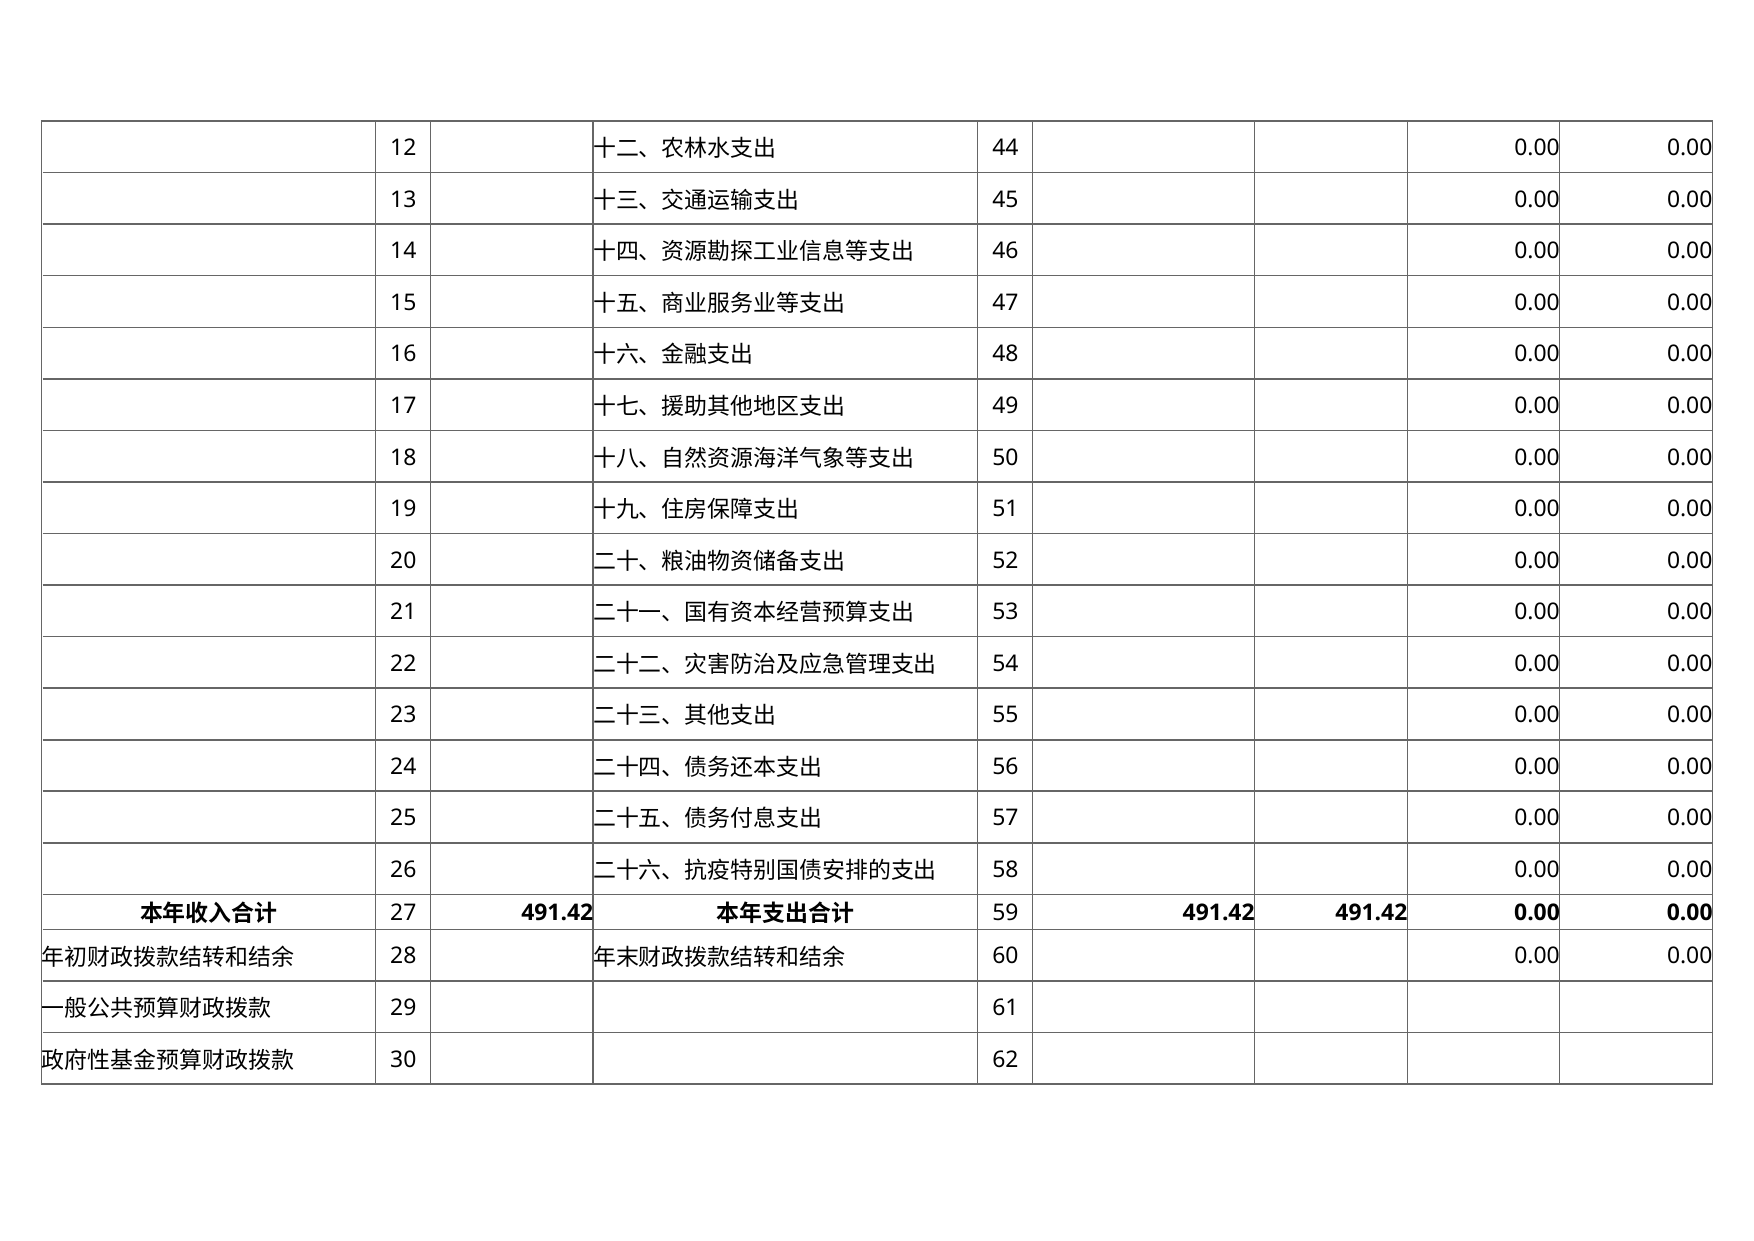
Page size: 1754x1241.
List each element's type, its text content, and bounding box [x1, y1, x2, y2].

table_cell 0.00 [1408, 895, 1559, 928]
table_cell [1255, 930, 1407, 980]
table_cell 0.00 [1560, 741, 1712, 790]
table_cell 政府性基金预算财政拨款 [42, 1033, 375, 1083]
table_cell 0.00 [1408, 276, 1559, 326]
table_cell [1033, 586, 1254, 636]
table_cell 0.00 [1408, 534, 1559, 584]
table_cell [1033, 982, 1254, 1032]
table_cell 48 [978, 328, 1032, 378]
table_cell [1560, 1033, 1712, 1083]
table_cell 年末财政拨款结转和结余 [594, 930, 977, 980]
table_cell [42, 482, 375, 533]
table_cell [42, 431, 375, 481]
table_cell 23 [376, 689, 430, 739]
table_cell [1255, 380, 1407, 429]
table_cell [1255, 328, 1407, 378]
table_cell 46 [978, 225, 1032, 275]
table_cell [1255, 982, 1407, 1032]
table_cell [1033, 225, 1254, 275]
table_cell 本年收入合计 [42, 895, 375, 928]
table_cell 0.00 [1560, 586, 1712, 636]
table_cell [1255, 689, 1407, 739]
table_cell 0.00 [1560, 895, 1712, 928]
table_cell 54 [978, 637, 1032, 687]
table_cell 47 [978, 276, 1032, 326]
table_cell [1033, 534, 1254, 584]
table_cell [1033, 431, 1254, 481]
table_cell [431, 844, 592, 893]
table_cell 0.00 [1560, 328, 1712, 378]
table_cell [431, 930, 592, 980]
table_cell 十七、援助其他地区支出 [594, 380, 977, 429]
table_cell [594, 1033, 977, 1083]
table_cell [431, 122, 592, 172]
table_cell [42, 637, 375, 687]
table_cell 52 [978, 534, 1032, 584]
table_cell 22 [376, 637, 430, 687]
table_cell 30 [376, 1033, 430, 1083]
table_cell [1408, 982, 1559, 1032]
table_cell 44 [978, 122, 1032, 172]
table_cell [431, 328, 592, 378]
table_cell [431, 380, 592, 429]
table_cell [42, 843, 375, 893]
table_cell [1255, 792, 1407, 842]
table_cell [1408, 1033, 1559, 1083]
table_cell 十二、农林水支出 [594, 122, 977, 172]
table_cell [1255, 1033, 1407, 1083]
table_cell [1033, 689, 1254, 739]
table_cell 0.00 [1408, 741, 1559, 790]
table_cell 59 [978, 895, 1032, 928]
table_cell [42, 122, 375, 172]
table_cell 28 [376, 930, 430, 980]
table_cell 0.00 [1560, 930, 1712, 980]
table_cell 53 [978, 586, 1032, 636]
table_cell [42, 173, 375, 223]
table_cell 57 [978, 792, 1032, 842]
table_cell 0.00 [1560, 689, 1712, 739]
table_cell 491.42 [431, 895, 592, 928]
table_cell [42, 534, 375, 584]
table_cell 二十二、灾害防治及应急管理支出 [594, 637, 977, 687]
table_cell 0.00 [1408, 689, 1559, 739]
table_cell 0.00 [1408, 586, 1559, 636]
table_cell [431, 792, 592, 842]
table_cell 55 [978, 689, 1032, 739]
table_cell 二十六、抗疫特别国债安排的支出 [594, 844, 977, 893]
table_cell 0.00 [1560, 122, 1712, 172]
table_cell 二十三、其他支出 [594, 689, 977, 739]
table_cell [42, 791, 375, 842]
table_cell 十三、交通运输支出 [594, 173, 977, 223]
table_cell 16 [376, 328, 430, 378]
table_cell [1033, 173, 1254, 223]
table_cell 17 [376, 380, 430, 429]
table_cell [431, 534, 592, 584]
table_cell [1255, 225, 1407, 275]
table_cell 491.42 [1255, 895, 1407, 928]
table_cell 二十、粮油物资储备支出 [594, 534, 977, 584]
table_cell 25 [376, 792, 430, 842]
table_cell [1033, 792, 1254, 842]
table_cell 二十一、国有资本经营预算支出 [594, 586, 977, 636]
table_cell 15 [376, 276, 430, 326]
table_cell 58 [978, 844, 1032, 893]
table_cell 0.00 [1560, 431, 1712, 481]
table_cell [42, 379, 375, 429]
table_cell 0.00 [1408, 328, 1559, 378]
table_cell [431, 431, 592, 481]
table_cell 0.00 [1408, 930, 1559, 980]
table_cell [42, 585, 375, 636]
table_cell [431, 483, 592, 533]
table_cell [431, 225, 592, 275]
table_cell 491.42 [1033, 895, 1254, 928]
table_cell [1255, 173, 1407, 223]
table_cell [1033, 930, 1254, 980]
table_cell 0.00 [1408, 431, 1559, 481]
table_cell 0.00 [1560, 534, 1712, 584]
table_cell 0.00 [1408, 792, 1559, 842]
table_cell [1255, 741, 1407, 790]
table_cell 60 [978, 930, 1032, 980]
table_cell 十五、商业服务业等支出 [594, 276, 977, 326]
table_cell 56 [978, 741, 1032, 790]
table_cell 12 [376, 122, 430, 172]
table_cell 0.00 [1560, 637, 1712, 687]
table_cell 0.00 [1408, 637, 1559, 687]
table_cell 0.00 [1408, 483, 1559, 533]
table_cell [1033, 328, 1254, 378]
table_cell 26 [376, 844, 430, 893]
table_cell [1255, 844, 1407, 893]
table_cell [1560, 982, 1712, 1032]
table_cell 13 [376, 173, 430, 223]
table_cell 0.00 [1408, 173, 1559, 223]
table_cell 十九、住房保障支出 [594, 483, 977, 533]
table_cell [431, 586, 592, 636]
table_cell [431, 689, 592, 739]
table_cell [431, 741, 592, 790]
table_cell [1255, 586, 1407, 636]
table_cell [1255, 276, 1407, 326]
table_cell [431, 276, 592, 326]
table_cell [1033, 844, 1254, 893]
table_cell 19 [376, 483, 430, 533]
table_cell [594, 982, 977, 1032]
table_cell [1033, 1033, 1254, 1083]
table_cell 18 [376, 431, 430, 481]
table_cell 年初财政拨款结转和结余 [42, 930, 375, 980]
table_cell [42, 224, 375, 275]
table_cell [42, 328, 375, 378]
table_cell [1033, 380, 1254, 429]
table_cell 24 [376, 741, 430, 790]
table_cell [1033, 276, 1254, 326]
table_cell 61 [978, 982, 1032, 1032]
table_cell 二十五、债务付息支出 [594, 792, 977, 842]
table_cell [42, 276, 375, 326]
table_cell [1255, 534, 1407, 584]
table_cell 29 [376, 982, 430, 1032]
table_cell 0.00 [1408, 225, 1559, 275]
table_cell 20 [376, 534, 430, 584]
table_cell 45 [978, 173, 1032, 223]
table_cell 0.00 [1560, 276, 1712, 326]
table_cell 51 [978, 483, 1032, 533]
table_cell [42, 740, 375, 790]
table_cell 0.00 [1560, 483, 1712, 533]
table_cell 十六、金融支出 [594, 328, 977, 378]
table_cell 十四、资源勘探工业信息等支出 [594, 225, 977, 275]
table_cell [1033, 637, 1254, 687]
table_cell 0.00 [1560, 792, 1712, 842]
table_cell [431, 982, 592, 1032]
table_cell [1255, 431, 1407, 481]
table_cell [431, 173, 592, 223]
table_cell [1255, 483, 1407, 533]
table_cell 21 [376, 586, 430, 636]
table_cell 49 [978, 380, 1032, 429]
table_cell [431, 1033, 592, 1083]
table_cell 50 [978, 431, 1032, 481]
table_cell 0.00 [1408, 844, 1559, 893]
table_cell [1033, 122, 1254, 172]
table_cell 0.00 [1560, 844, 1712, 893]
table_cell 0.00 [1408, 380, 1559, 429]
table_cell [1255, 122, 1407, 172]
table_cell [1033, 483, 1254, 533]
table_cell 0.00 [1560, 173, 1712, 223]
table_cell 十八、自然资源海洋气象等支出 [594, 431, 977, 481]
table_cell [1033, 741, 1254, 790]
table_cell 27 [376, 895, 430, 928]
table_cell 0.00 [1560, 380, 1712, 429]
table_cell 二十四、债务还本支出 [594, 741, 977, 790]
table_cell 62 [978, 1033, 1032, 1083]
table_cell [42, 688, 375, 739]
table_cell [1255, 637, 1407, 687]
table_cell 一般公共预算财政拨款 [42, 981, 375, 1032]
table_cell 0.00 [1560, 225, 1712, 275]
table_cell 本年支出合计 [594, 895, 977, 928]
table_cell 14 [376, 225, 430, 275]
table_cell [431, 637, 592, 687]
table_cell 0.00 [1408, 122, 1559, 172]
